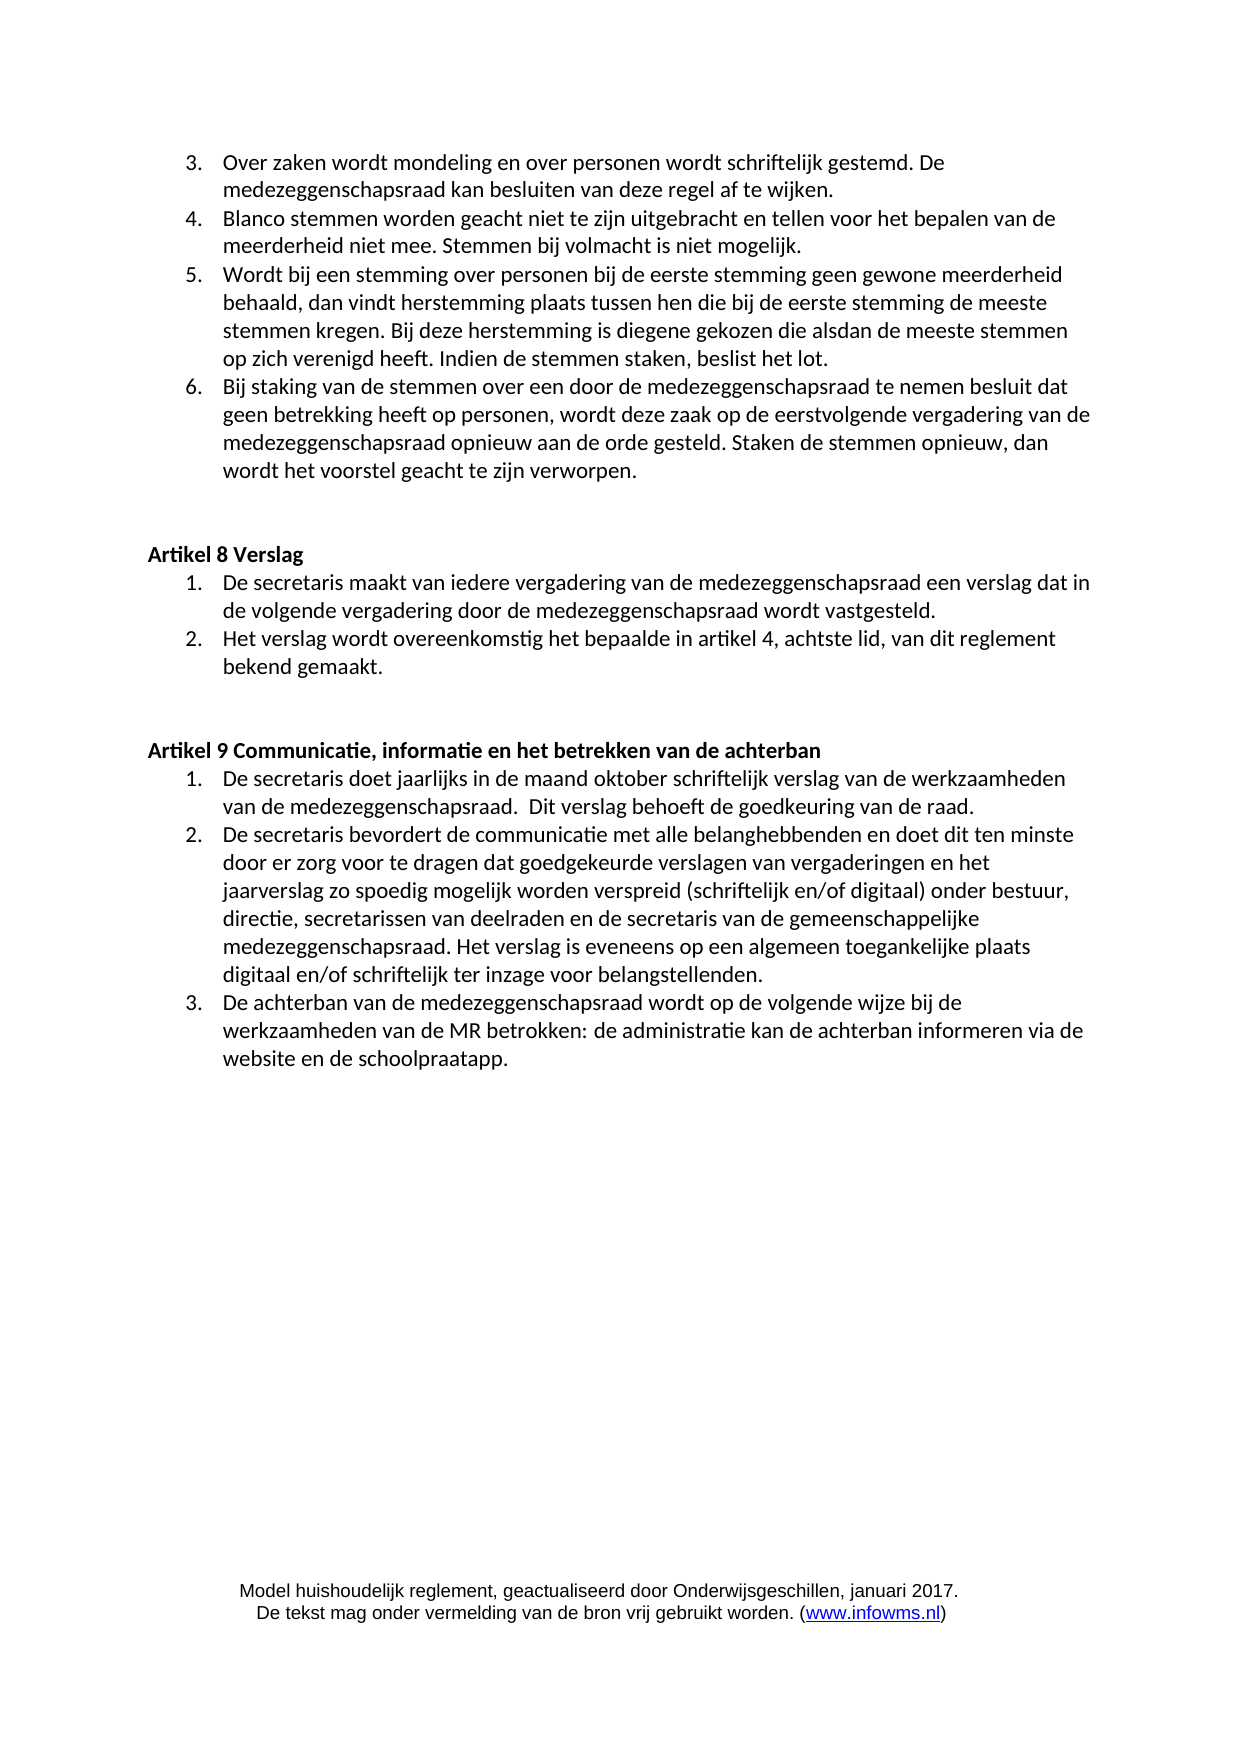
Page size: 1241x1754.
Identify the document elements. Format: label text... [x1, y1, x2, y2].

list De achterban van de medezeggenschapsraad wordt op de volgende wijze bij de werkzaamheden van de MR betrokken: de administratie kan de achterban informeren via de website en de schoolpraatapp. [185, 988, 1093, 1072]
list Bij staking van de stemmen over een door de medezeggenschapsraad te nemen besluit dat geen betrekking heeft op personen, wordt deze zaak op de eerstvolgende vergadering van de medezeggenschapsraad opnieuw aan de orde gesteld. Staken de stemmen opnieuw, dan wordt het voorstel geacht te zijn verworpen. [185, 372, 1093, 484]
list Over zaken wordt mondeling en over personen wordt schriftelijk gestemd. De medezeggenschapsraad kan besluiten van deze regel af te wijken. [185, 148, 1093, 204]
list De secretaris doet jaarlijks in de maand oktober schriftelijk verslag van de werkzaamheden van de medezeggenschapsraad. Dit verslag behoeft de goedkeuring van de raad. [185, 764, 1093, 820]
list Blanco stemmen worden geacht niet te zijn uitgebracht en tellen voor het bepalen van de meerderheid niet mee. Stemmen bij volmacht is niet mogelijk. [185, 204, 1093, 260]
list De secretaris maakt van iedere vergadering van de medezeggenschapsraad een verslag dat in de volgende vergadering door de medezeggenschapsraad wordt vastgesteld. [185, 568, 1093, 624]
list Wordt bij een stemming over personen bij de eerste stemming geen gewone meerderheid behaald, dan vindt herstemming plaats tussen hen die bij de eerste stemming de meeste stemmen kregen. Bij deze herstemming is diegene gekozen die alsdan de meeste stemmen op zich verenigd heeft. Indien de stemmen staken, beslist het lot. [185, 260, 1093, 372]
list De secretaris bevordert de communicatie met alle belanghebbenden en doet dit ten minste door er zorg voor te dragen dat goedgekeurde verslagen van vergaderingen en het jaarverslag zo spoedig mogelijk worden verspreid (schriftelijk en/of digitaal) onder bestuur, directie, secretarissen van deelraden en de secretaris van de gemeenschappelijke medezeggenschapsraad. Het verslag is eveneens op een algemeen toegankelijke plaats digitaal en/of schriftelijk ter inzage voor belangstellenden. [185, 820, 1093, 988]
text Artikel 8 Verslag [148, 540, 1093, 568]
list Het verslag wordt overeenkomstig het bepaalde in artikel 4, achtste lid, van dit reglement bekend gemaakt. [185, 624, 1093, 680]
text Artikel 9 Communicatie, informatie en het betrekken van de achterban [148, 736, 1093, 764]
